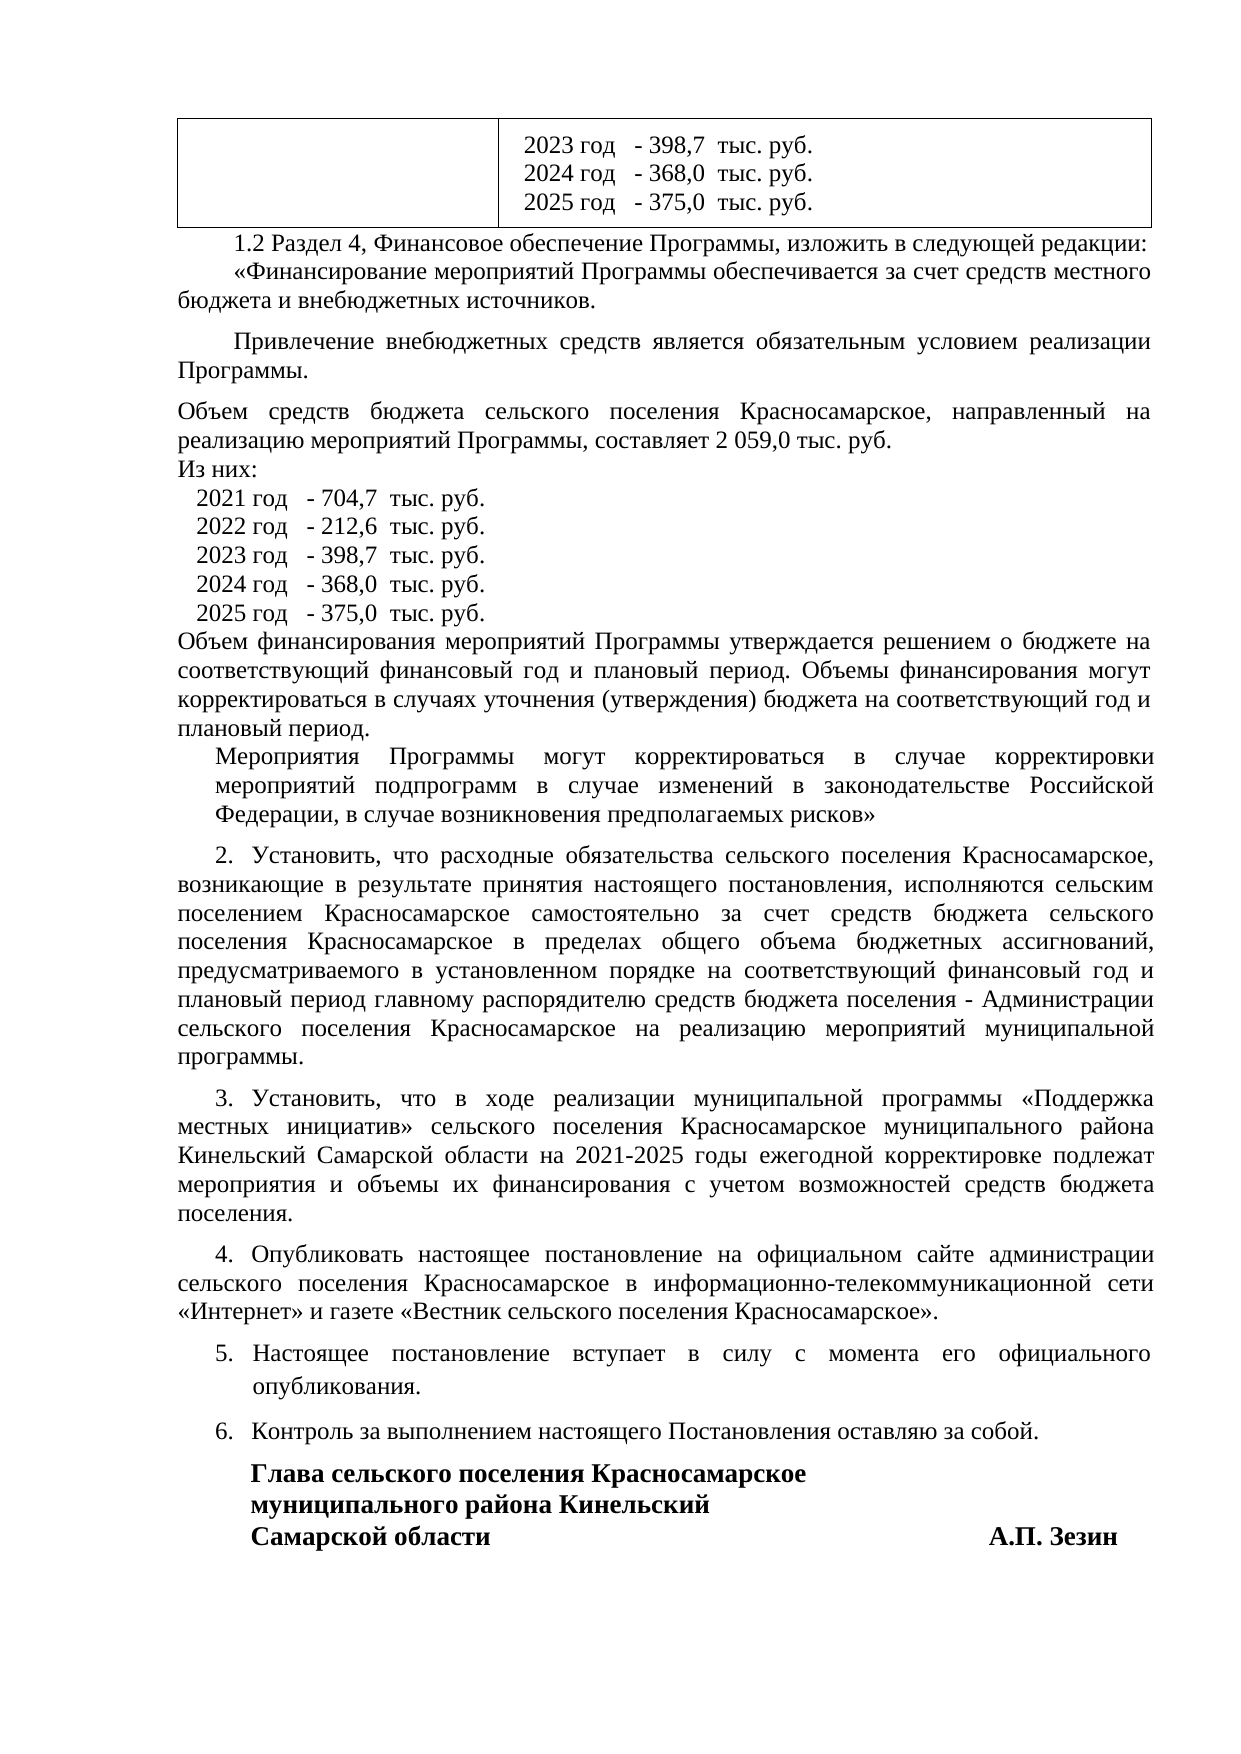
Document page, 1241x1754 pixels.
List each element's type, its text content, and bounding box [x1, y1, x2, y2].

text Глава сельского поселения Красносамарское [214, 1457, 1152, 1489]
text 2025 год - 375,0 тыс. руб. [177, 598, 1152, 626]
text 2021 год - 704,7 тыс. руб. [177, 483, 1152, 511]
text Самарской области А.П. Зезин [214, 1520, 1152, 1551]
text 2023 год - 398,7 тыс. руб. [177, 540, 1152, 569]
list Опубликовать настоящее постановление на официальном сайте администрации сельского поселения Красносамарское в информационно-телекоммуникационной сети «Интернет» и газете «Вестник сельского поселения Красносамарское». [177, 1239, 1155, 1325]
title 1.2 Раздел 4, Финансовое обеспечение Программы, изложить в следующей редакции: [177, 228, 1152, 256]
text Из них: [177, 454, 1152, 483]
text Привлечение внебюджетных средств является обязательным условием реализации Программы. [177, 326, 1152, 384]
list Настоящее постановление вступает в силу с момента его официального опубликования. [215, 1338, 1152, 1399]
list Установить, что в ходе реализации муниципальной программы «Поддержка местных инициатив» сельского поселения Красносамарское муниципального района Кинельский Самарской области на 2021-2025 годы ежегодной корректировке подлежат мероприятия и объемы их финансирования с учетом возможностей средств бюджета поселения. [177, 1083, 1155, 1226]
text муниципального района Кинельский [214, 1489, 1152, 1520]
text 2022 год - 212,6 тыс. руб. [177, 511, 1152, 540]
text Объем средств бюджета сельского поселения Красносамарское, направленный на реализацию мероприятий Программы, составляет 2 059,0 тыс. руб. [177, 396, 1152, 454]
text Мероприятия Программы могут корректироваться в случае корректировки мероприятий подпрограмм в случае изменений в законодательстве Российской Федерации, в случае возникновения предполагаемых рисков» [215, 741, 1155, 828]
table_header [499, 119, 1151, 227]
text 2024 год - 368,0 тыс. руб. [177, 569, 1152, 598]
list Контроль за выполнением настоящего Постановления оставляю за собой. [177, 1416, 1155, 1445]
text Объем финансирования мероприятий Программы утверждается решением о бюджете на соответствующий финансовый год и плановый период. Объемы финансирования могут корректироваться в случаях уточнения (утверждения) бюджета на соответствующий год и плановый период. [177, 626, 1152, 741]
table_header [178, 119, 498, 227]
text «Финансирование мероприятий Программы обеспечивается за счет средств местного бюджета и внебюджетных источников. [177, 256, 1152, 314]
list Установить, что расходные обязательства сельского поселения Красносамарское, возникающие в результате принятия настоящего постановления, исполняются сельским поселением Красносамарское самостоятельно за счет средств бюджета сельского поселения Красносамарское в пределах общего объема бюджетных ассигнований, предусматриваемого в установленном порядке на соответствующий финансовый год и плановый период главному распорядителю средств бюджета поселения - Администрации сельского поселения Красносамарское на реализацию мероприятий муниципальной программы. [177, 840, 1155, 1070]
